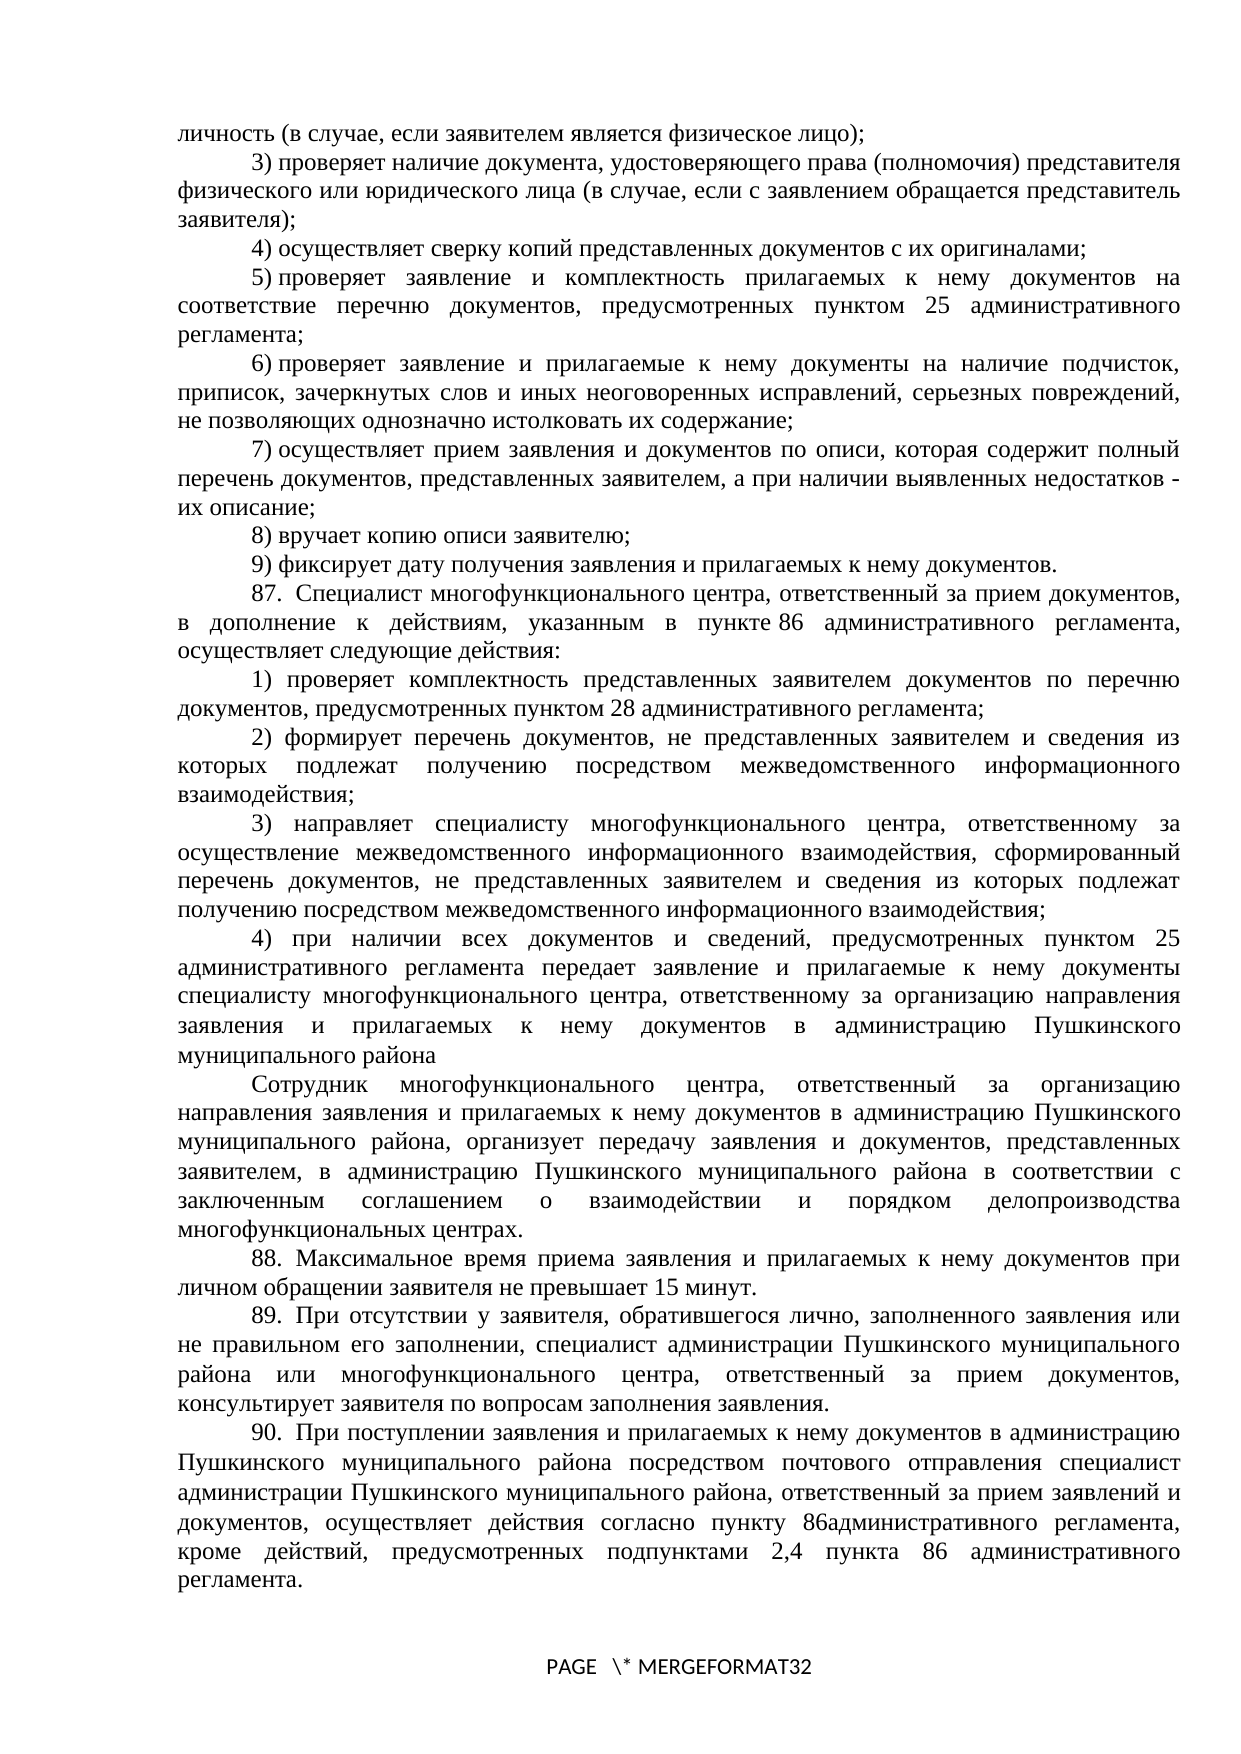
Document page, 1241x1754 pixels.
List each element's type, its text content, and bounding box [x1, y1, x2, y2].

text 6) проверяет заявление и прилагаемые к нему документы на наличие подчисток, приписок, зачеркнутых слов и иных неоговоренных исправлений, серьезных повреждений, не позволяющих однозначно истолковать их содержание; [177, 348, 1181, 434]
text 8) вручает копию описи заявителю; [177, 521, 1181, 549]
text 5) проверяет заявление и комплектность прилагаемых к нему документов на соответствие перечню документов, предусмотренных пунктом 25 административного регламента; [177, 262, 1181, 348]
text 9) фиксирует дату получения заявления и прилагаемых к нему документов. [177, 549, 1181, 578]
text 1) проверяет комплектность представленных заявителем документов по перечню документов, предусмотренных пунктом 28 административного регламента; [177, 664, 1181, 722]
text 7) осуществляет прием заявления и документов по описи, которая содержит полный перечень документов, представленных заявителем, а при наличии выявленных недостатков - их описание; [177, 434, 1181, 521]
text 3) проверяет наличие документа, удостоверяющего права (полномочия) представителя физического или юридического лица (в случае, если с заявлением обращается представитель заявителя); [177, 147, 1181, 233]
list При отсутствии у заявителя, обратившегося лично, заполненного заявления или не правильном его заполнении, специалист администрации Пушкинского муниципального района или многофункционального центра, ответственный за прием документов, консультирует заявителя по вопросам заполнения заявления. [177, 1300, 1181, 1417]
list Специалист многофункционального центра, ответственный за прием документов, в дополнение к действиям, указанным в пункте 86 административного регламента, осуществляет следующие действия: [177, 578, 1181, 664]
list При поступлении заявления и прилагаемых к нему документов в администрацию Пушкинского муниципального района посредством почтового отправления специалист администрации Пушкинского муниципального района, ответственный за прием заявлений и документов, осуществляет действия согласно пункту 86административного регламента, кроме действий, предусмотренных подпунктами 2,4 пункта 86 административного регламента. [177, 1417, 1181, 1593]
list Максимальное время приема заявления и прилагаемых к нему документов при личном обращении заявителя не превышает 15 минут. [177, 1243, 1181, 1300]
text 4) при наличии всех документов и сведений, предусмотренных пунктом 25 административного регламента передает заявление и прилагаемые к нему документы специалисту многофункционального центра, ответственному за организацию направления заявления и прилагаемых к нему документов в администрацию Пушкинского муниципального района [177, 923, 1181, 1069]
text 3) направляет специалисту многофункционального центра, ответственному за осуществление межведомственного информационного взаимодействия, сформированный перечень документов, не представленных заявителем и сведения из которых подлежат получению посредством межведомственного информационного взаимодействия; [177, 808, 1181, 923]
text Сотрудник многофункционального центра, ответственный за организацию направления заявления и прилагаемых к нему документов в администрацию Пушкинского муниципального района, организует передачу заявления и документов, представленных заявителем, в администрацию Пушкинского муниципального района в соответствии с заключенным соглашением о взаимодействии и порядком делопроизводства многофункциональных центрах. [177, 1069, 1181, 1243]
text 2) формирует перечень документов, не представленных заявителем и сведения из которых подлежат получению посредством межведомственного информационного взаимодействия; [177, 722, 1181, 808]
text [177, 118, 1181, 147]
text 4) осуществляет сверку копий представленных документов с их оригиналами; [177, 233, 1181, 262]
